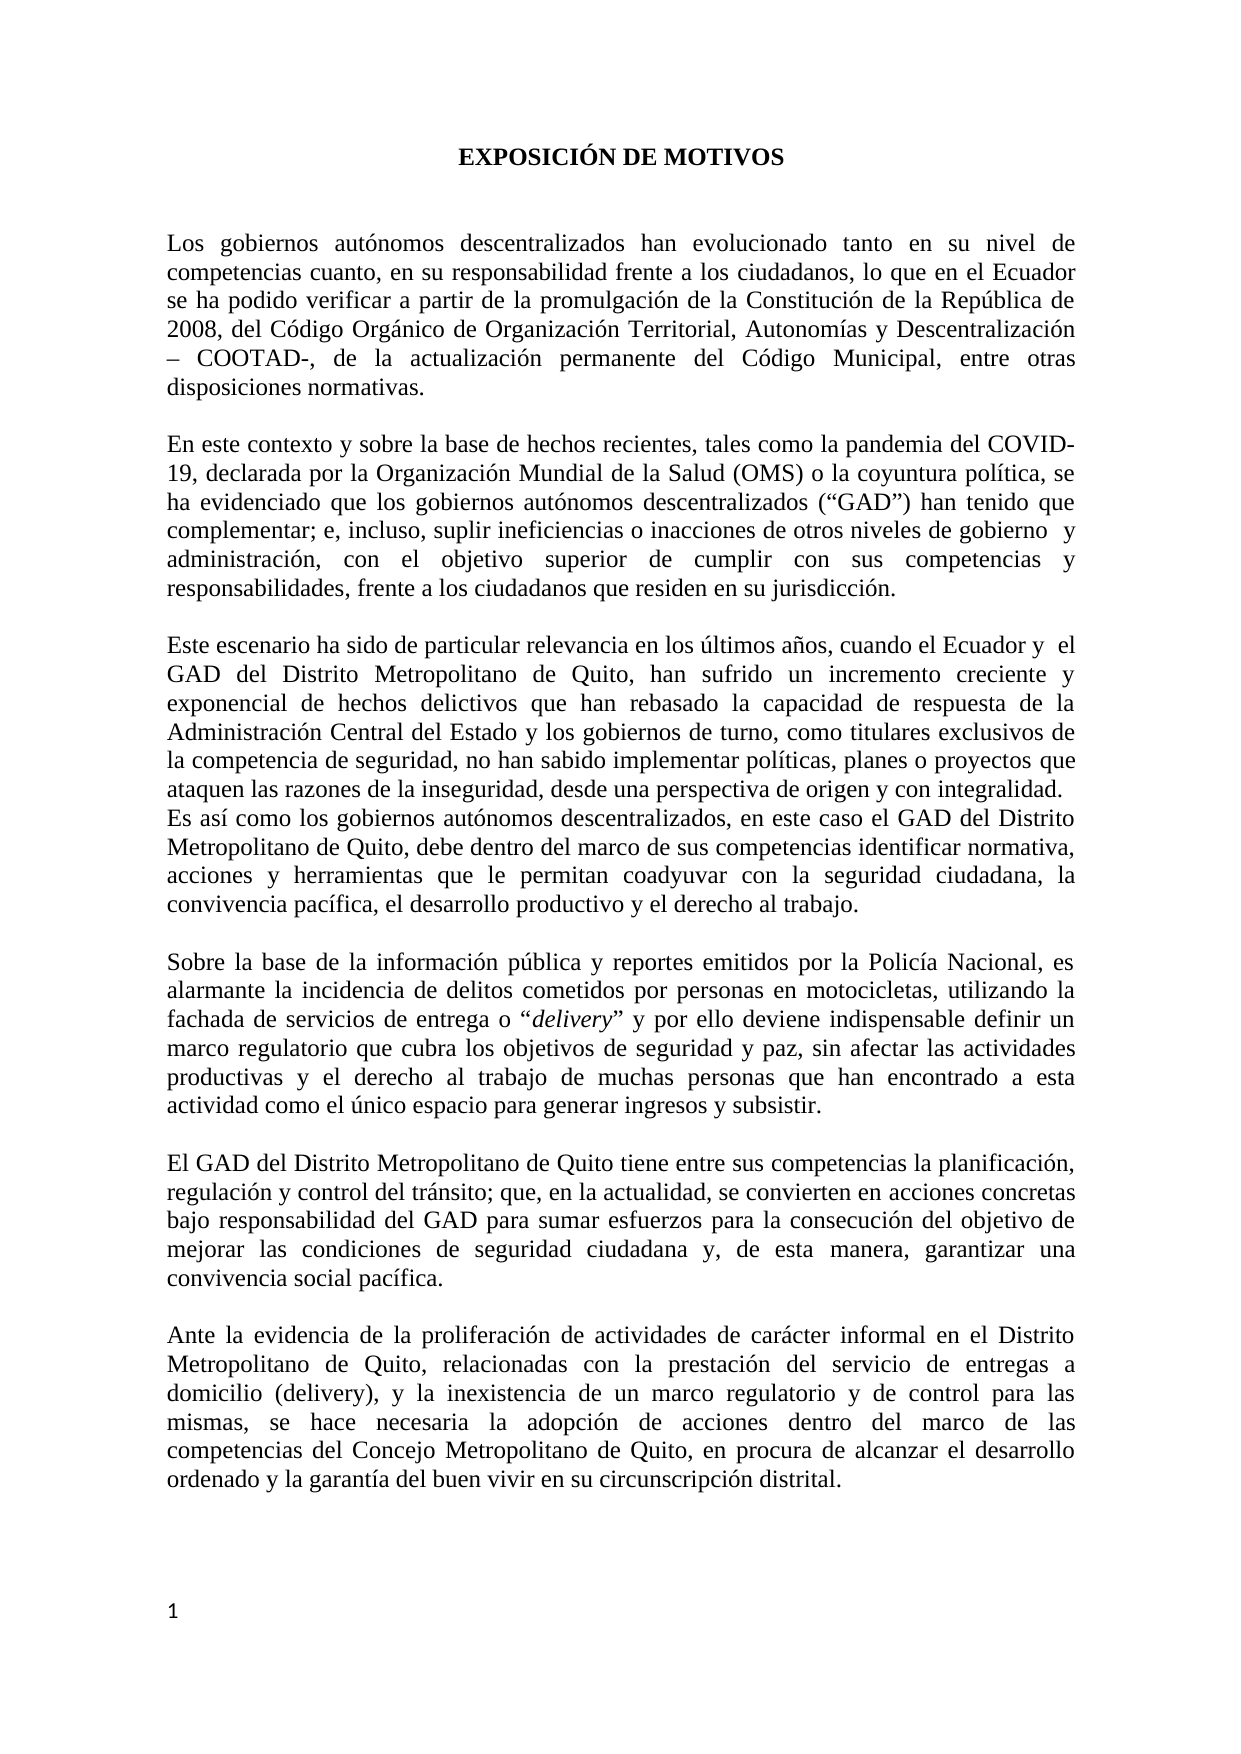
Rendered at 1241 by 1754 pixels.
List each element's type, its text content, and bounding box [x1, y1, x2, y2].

text Es así como los gobiernos autónomos descentralizados, en este caso el GAD del Distrito Metropolitano de Quito, debe dentro del marco de sus competencias identificar normativa, acciones y herramientas que le permitan coadyuvar con la seguridad ciudadana, la convivencia pacífica, el desarrollo productivo y el derecho al trabajo. [167, 803, 1076, 918]
text EXPOSICIÓN DE MOTIVOS [167, 142, 1076, 170]
text Sobre la base de la información pública y reportes emitidos por la Policía Nacional, es alarmante la incidencia de delitos cometidos por personas en motocicletas, utilizando la fachada de servicios de entrega o “delivery” y por ello deviene indispensable definir un marco regulatorio que cubra los objetivos de seguridad y paz, sin afectar las actividades productivas y el derecho al trabajo de muchas personas que han encontrado a esta actividad como el único espacio para generar ingresos y subsistir. [167, 947, 1076, 1119]
text Este escenario ha sido de particular relevancia en los últimos años, cuando el Ecuador y el GAD del Distrito Metropolitano de Quito, han sufrido un incremento creciente y exponencial de hechos delictivos que han rebasado la capacidad de respuesta de la Administración Central del Estado y los gobiernos de turno, como titulares exclusivos de la competencia de seguridad, no han sabido implementar políticas, planes o proyectos que ataquen las razones de la inseguridad, desde una perspectiva de origen y con integralidad. [167, 630, 1076, 803]
text En este contexto y sobre la base de hechos recientes, tales como la pandemia del COVID- 19, declarada por la Organización Mundial de la Salud (OMS) o la coyuntura política, se ha evidenciado que los gobiernos autónomos descentralizados (“GAD”) han tenido que complementar; e, incluso, suplir ineficiencias o inacciones de otros niveles de gobierno y administración, con el objetivo superior de cumplir con sus competencias y responsabilidades, frente a los ciudadanos que residen en su jurisdicción. [167, 429, 1076, 602]
text Ante la evidencia de la proliferación de actividades de carácter informal en el Distrito Metropolitano de Quito, relacionadas con la prestación del servicio de entregas a domicilio (delivery), y la inexistencia de un marco regulatorio y de control para las mismas, se hace necesaria la adopción de acciones dentro del marco de las competencias del Concejo Metropolitano de Quito, en procura de alcanzar el desarrollo ordenado y la garantía del buen vivir en su circunscripción distrital. [167, 1320, 1076, 1493]
text El GAD del Distrito Metropolitano de Quito tiene entre sus competencias la planificación, regulación y control del tránsito; que, en la actualidad, se convierten en acciones concretas bajo responsabilidad del GAD para sumar esfuerzos para la consecución del objetivo de mejorar las condiciones de seguridad ciudadana y, de esta manera, garantizar una convivencia social pacífica. [167, 1148, 1076, 1292]
text Los gobiernos autónomos descentralizados han evolucionado tanto en su nivel de competencias cuanto, en su responsabilidad frente a los ciudadanos, lo que en el Ecuador se ha podido verificar a partir de la promulgación de la Constitución de la República de 2008, del Código Orgánico de Organización Territorial, Autonomías y Descentralización – COOTAD-, de la actualización permanente del Código Municipal, entre otras disposiciones normativas. [167, 228, 1076, 400]
